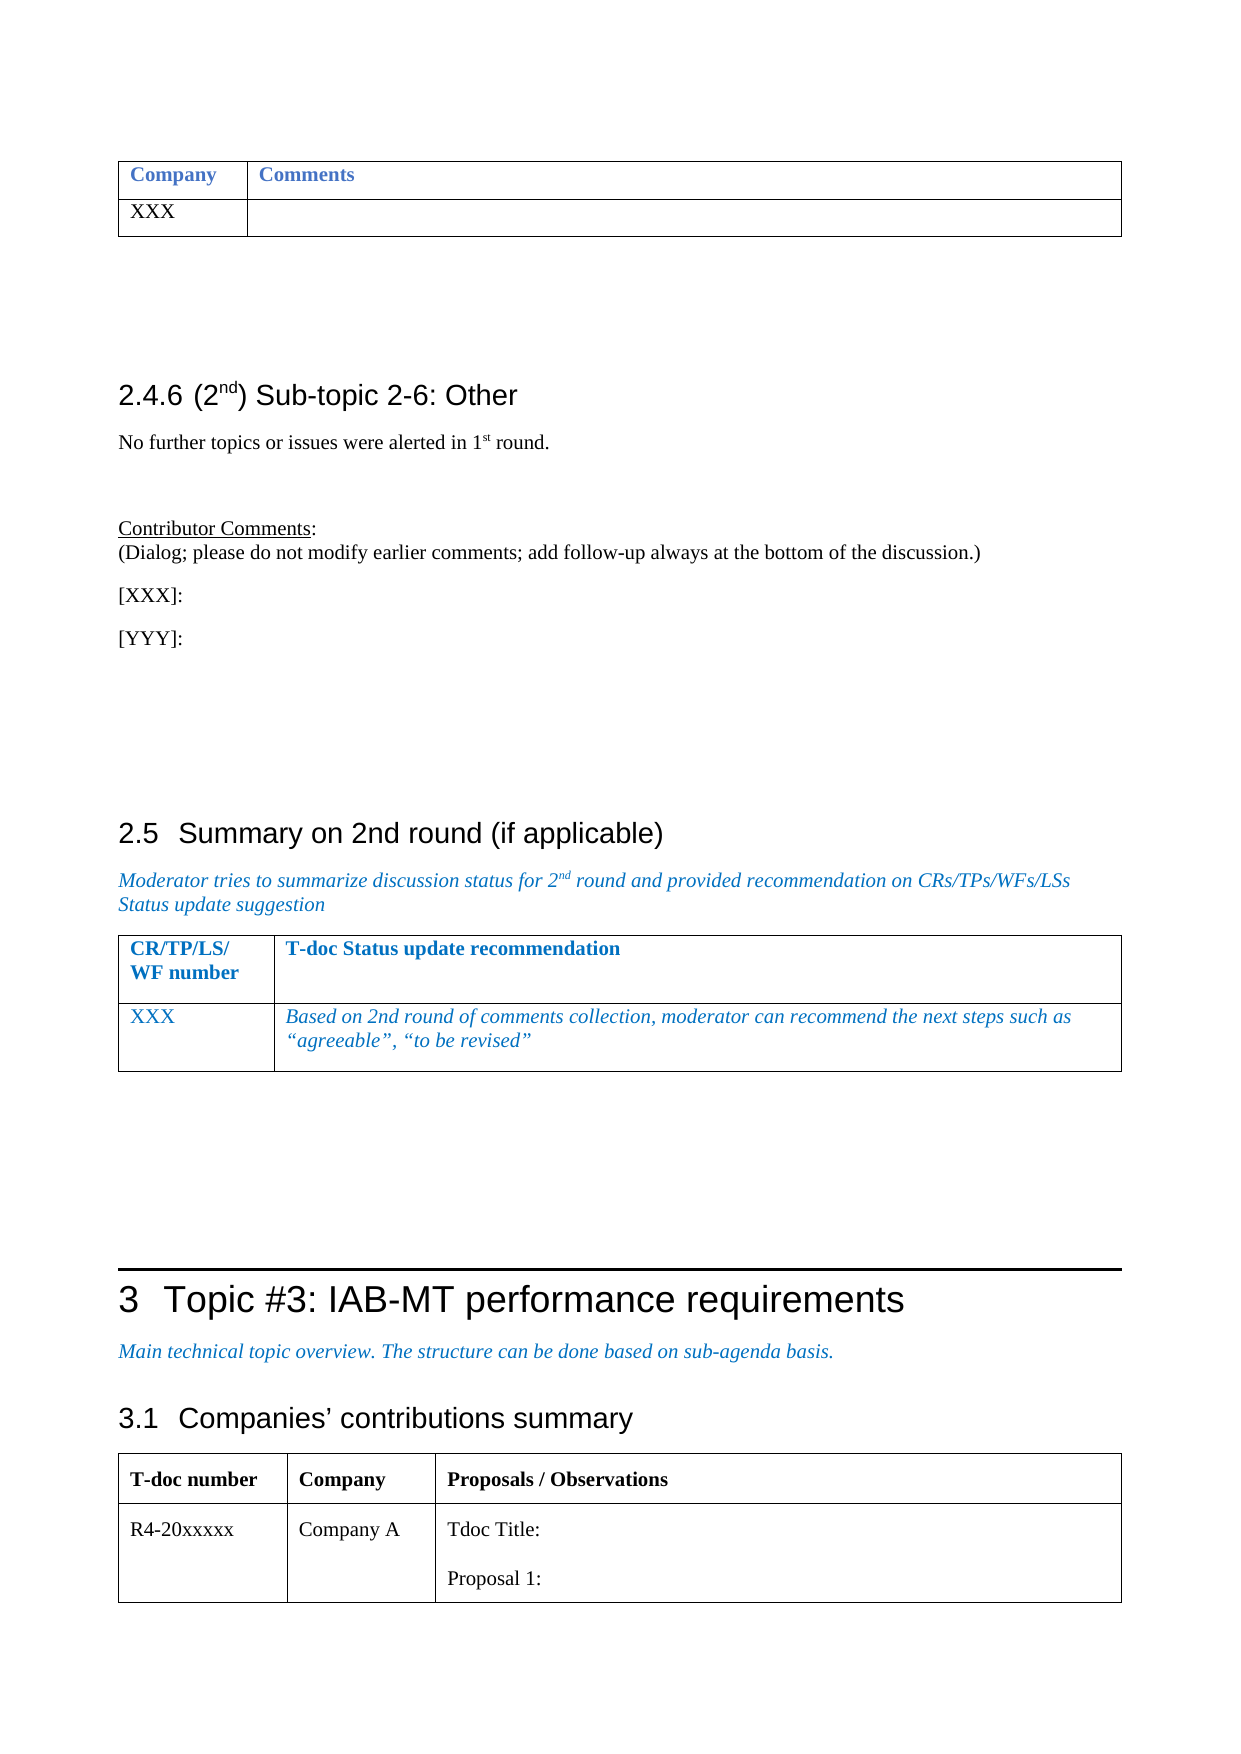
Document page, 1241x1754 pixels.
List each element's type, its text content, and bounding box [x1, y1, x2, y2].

subtitle Summary on 2nd round (if applicable) [118, 816, 1122, 849]
table_header T-doc number [119, 1454, 287, 1503]
table_cell Company A [288, 1504, 435, 1602]
subtitle Companies’ contributions summary [118, 1401, 1122, 1434]
table_header Proposals / Observations [436, 1454, 1121, 1503]
text [XXX]: [118, 583, 1122, 607]
table_cell XXX [119, 200, 247, 236]
subtitle (2nd) Sub-topic 2-6: Other [118, 378, 1122, 412]
table_cell R4-20xxxxx [119, 1504, 287, 1602]
table_header Comments [248, 162, 1121, 198]
text [YYY]: [118, 626, 1122, 650]
text No further topics or issues were alerted in 1st round. [118, 430, 1122, 454]
table_header CR/TP/LS/WF number [119, 936, 274, 1003]
table_cell XXX [119, 1004, 274, 1071]
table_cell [436, 1504, 1121, 1602]
table_cell [248, 200, 1121, 236]
table_header T-doc Status update recommendation [275, 936, 1121, 1003]
text Moderator tries to summarize discussion status for 2nd round and provided recommendation on CRs/TPs/WFs/LSs Status update suggestion [118, 868, 1122, 916]
subtitle Topic #3: IAB-MT performance requirements [118, 1271, 1122, 1320]
table_cell Based on 2nd round of comments collection, moderator can recommend the next steps such as “agreeable”, “to be revised” [275, 1004, 1121, 1071]
text Main technical topic overview. The structure can be done based on sub-agenda basis. [118, 1339, 1122, 1363]
table_header Company [119, 162, 247, 198]
text Contributor Comments: (Dialog; please do not modify earlier comments; add follow-up always at the bottom of the discussion.) [118, 516, 1122, 564]
table_header Company [288, 1454, 435, 1503]
